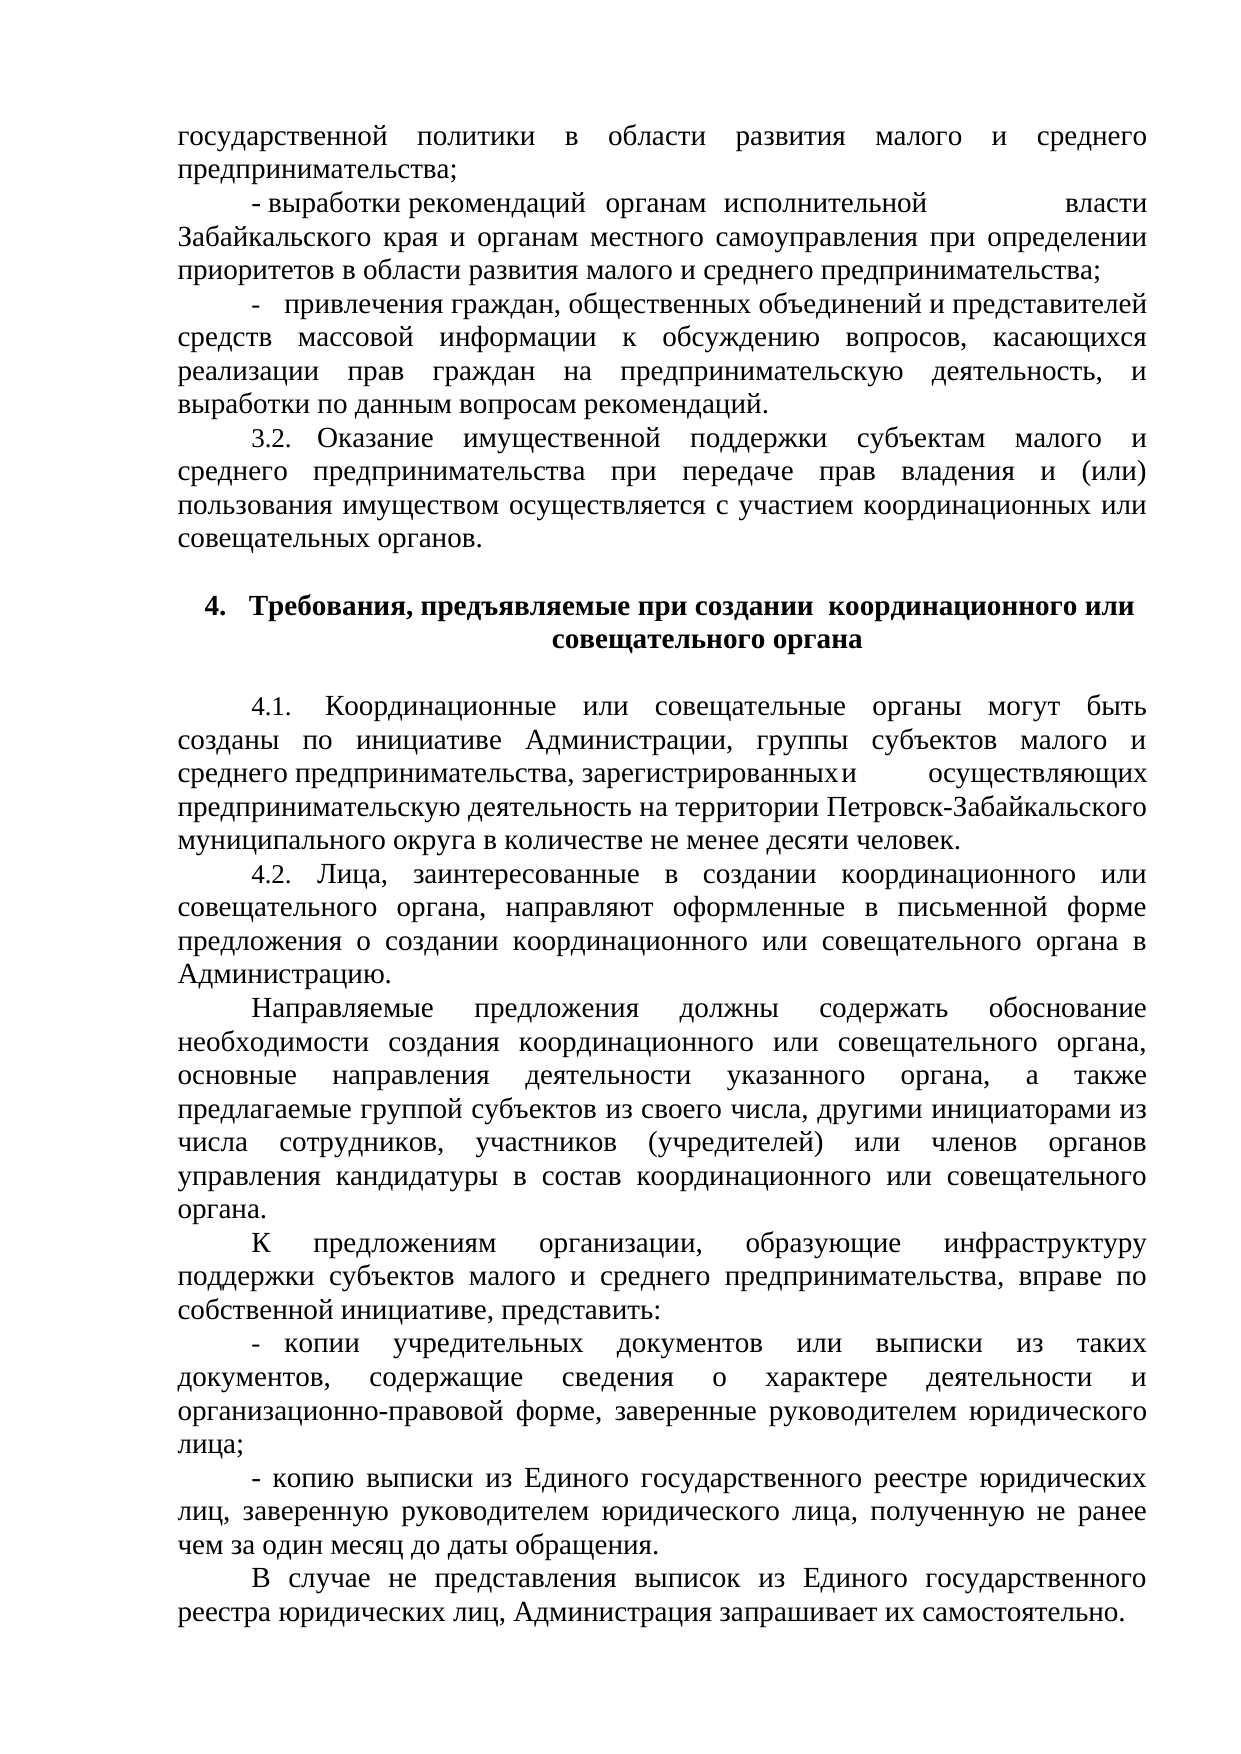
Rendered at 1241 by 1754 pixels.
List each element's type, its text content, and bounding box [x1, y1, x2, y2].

text К предложениям организации, образующие инфраструктуру поддержки субъектов малого и среднего предпринимательства, вправе по собственной инициативе, представить: [177, 1225, 1147, 1326]
text В случае не представления выписок из Единого государственного реестра юридических лиц, Администрация запрашивает их самостоятельно. [177, 1560, 1147, 1627]
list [177, 118, 1147, 185]
list Координационные или совещательные органы могут быть созданы по инициативе Администрации, группы субъектов малого и среднего предпринимательства, зарегистрированных и осуществляющих предпринимательскую деятельность на территории Петровск-Забайкальского муниципального округа в количестве не менее десяти человек. [177, 688, 1147, 856]
text - выработки рекомендаций органам исполнительной власти Забайкальского края и органам местного самоуправления при определении приоритетов в области развития малого и среднего предпринимательства; [177, 185, 1147, 286]
list Лица, заинтересованные в создании координационного или совещательного органа, направляют оформленные в письменной форме предложения о создании координационного или совещательного органа в Администрацию. [177, 856, 1147, 990]
text - копию выписки из Единого государственного реестре юридических лиц, заверенную руководителем юридического лица, полученную не ранее чем за один месяц до даты обращения. [177, 1460, 1147, 1560]
list Требования, предъявляемые при создании координационного или совещательного органа [863, 588, 1147, 655]
text Направляемые предложения должны содержать обоснование необходимости создания координационного или совещательного органа, основные направления деятельности указанного органа, а также предлагаемые группой субъектов из своего числа, другими инициаторами из числа сотрудников, участников (учредителей) или членов органов управления кандидатуры в состав координационного или совещательного органа. [177, 990, 1147, 1225]
list Требования, предъявляемые при создании координационного или совещательного органа [192, 588, 552, 655]
list копии учредительных документов или выписки из таких документов, содержащие сведения о характере деятельности и организационно-правовой форме, заверенные руководителем юридического лица; [177, 1326, 1147, 1460]
list привлечения граждан, общественных объединений и представителей средств массовой информации к обсуждению вопросов, касающихся реализации прав граждан на предпринимательскую деятельность, и выработки по данным вопросам рекомендаций. [177, 286, 1147, 420]
list Оказание имущественной поддержки субъектам малого и среднего предпринимательства при передаче прав владения и (или) пользования имуществом осуществляется с участием координационных или совещательных органов. [177, 420, 1147, 554]
